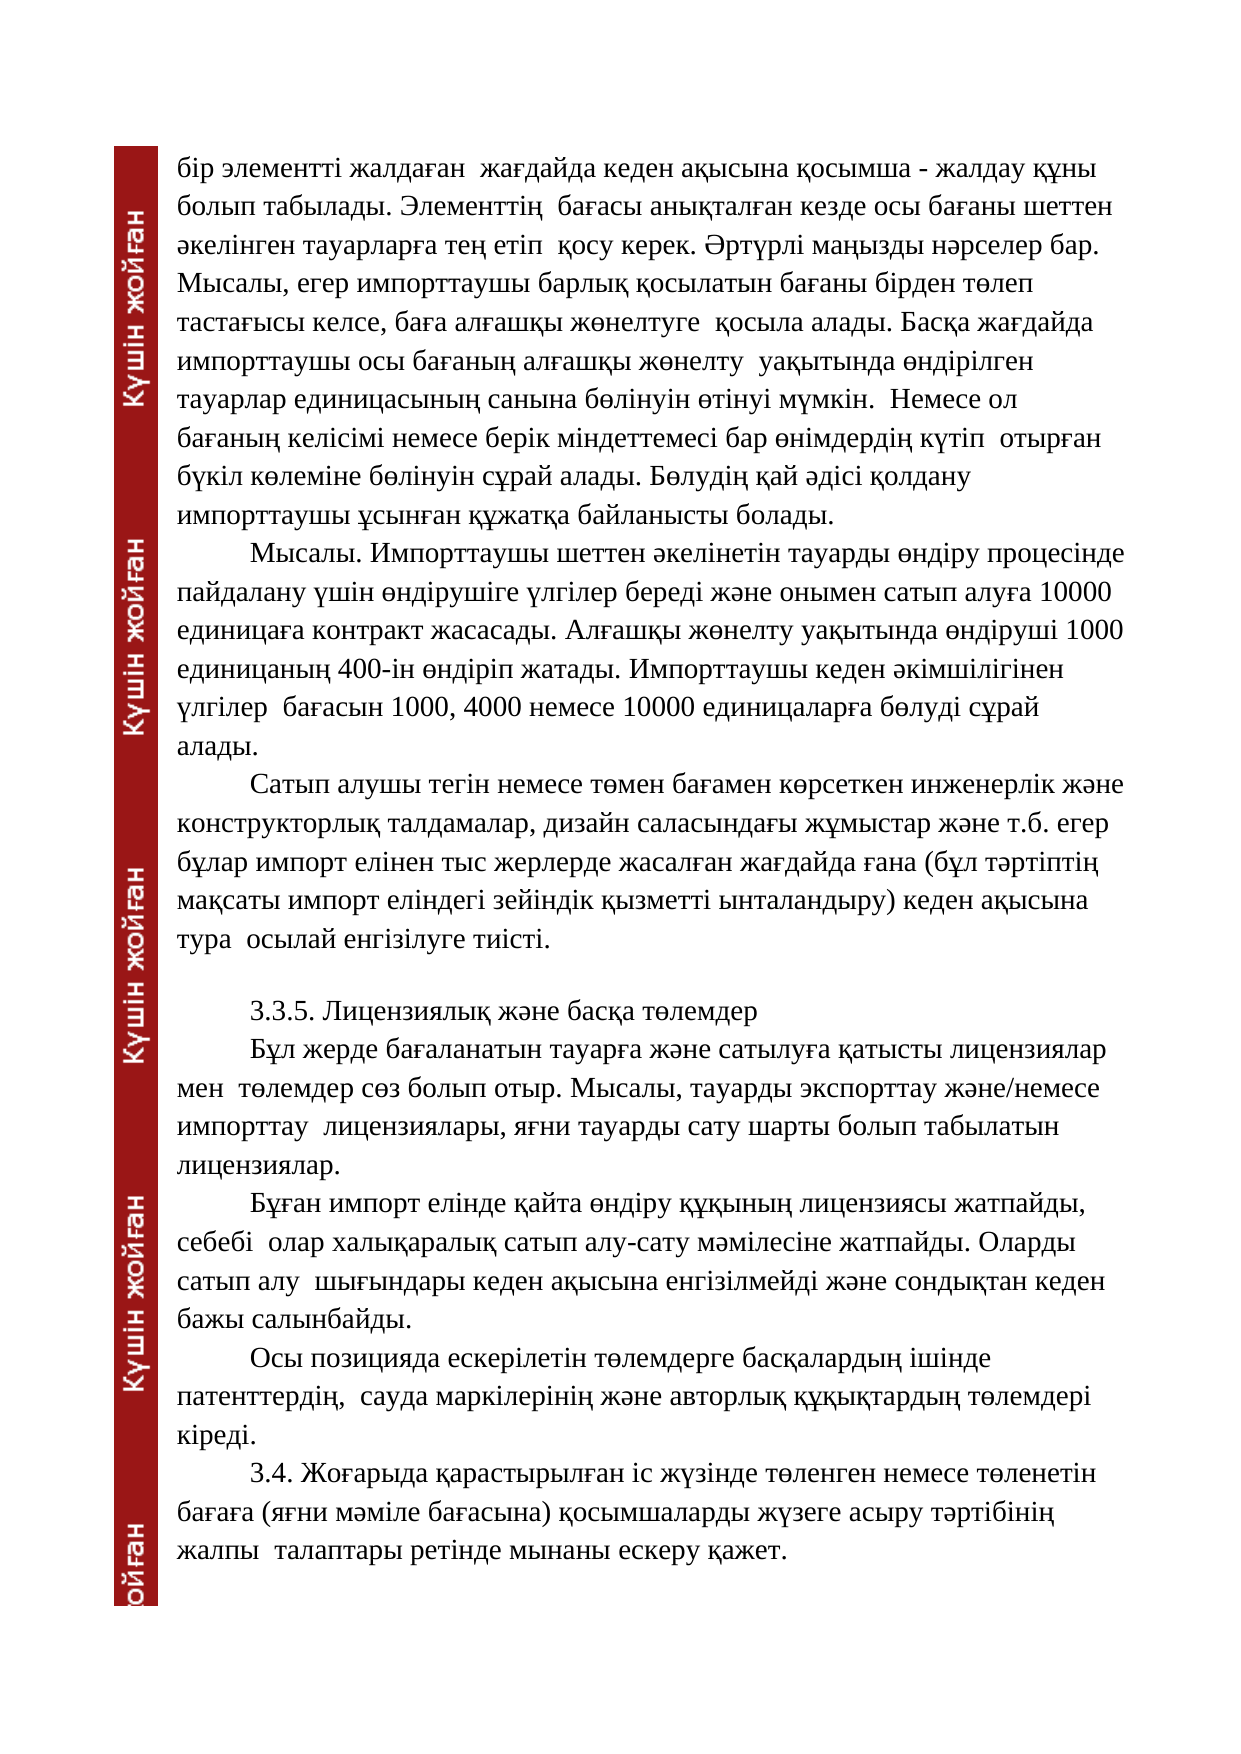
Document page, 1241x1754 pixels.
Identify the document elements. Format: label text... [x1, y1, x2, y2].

picture [114, 146, 158, 150]
picture [114, 1566, 158, 1606]
